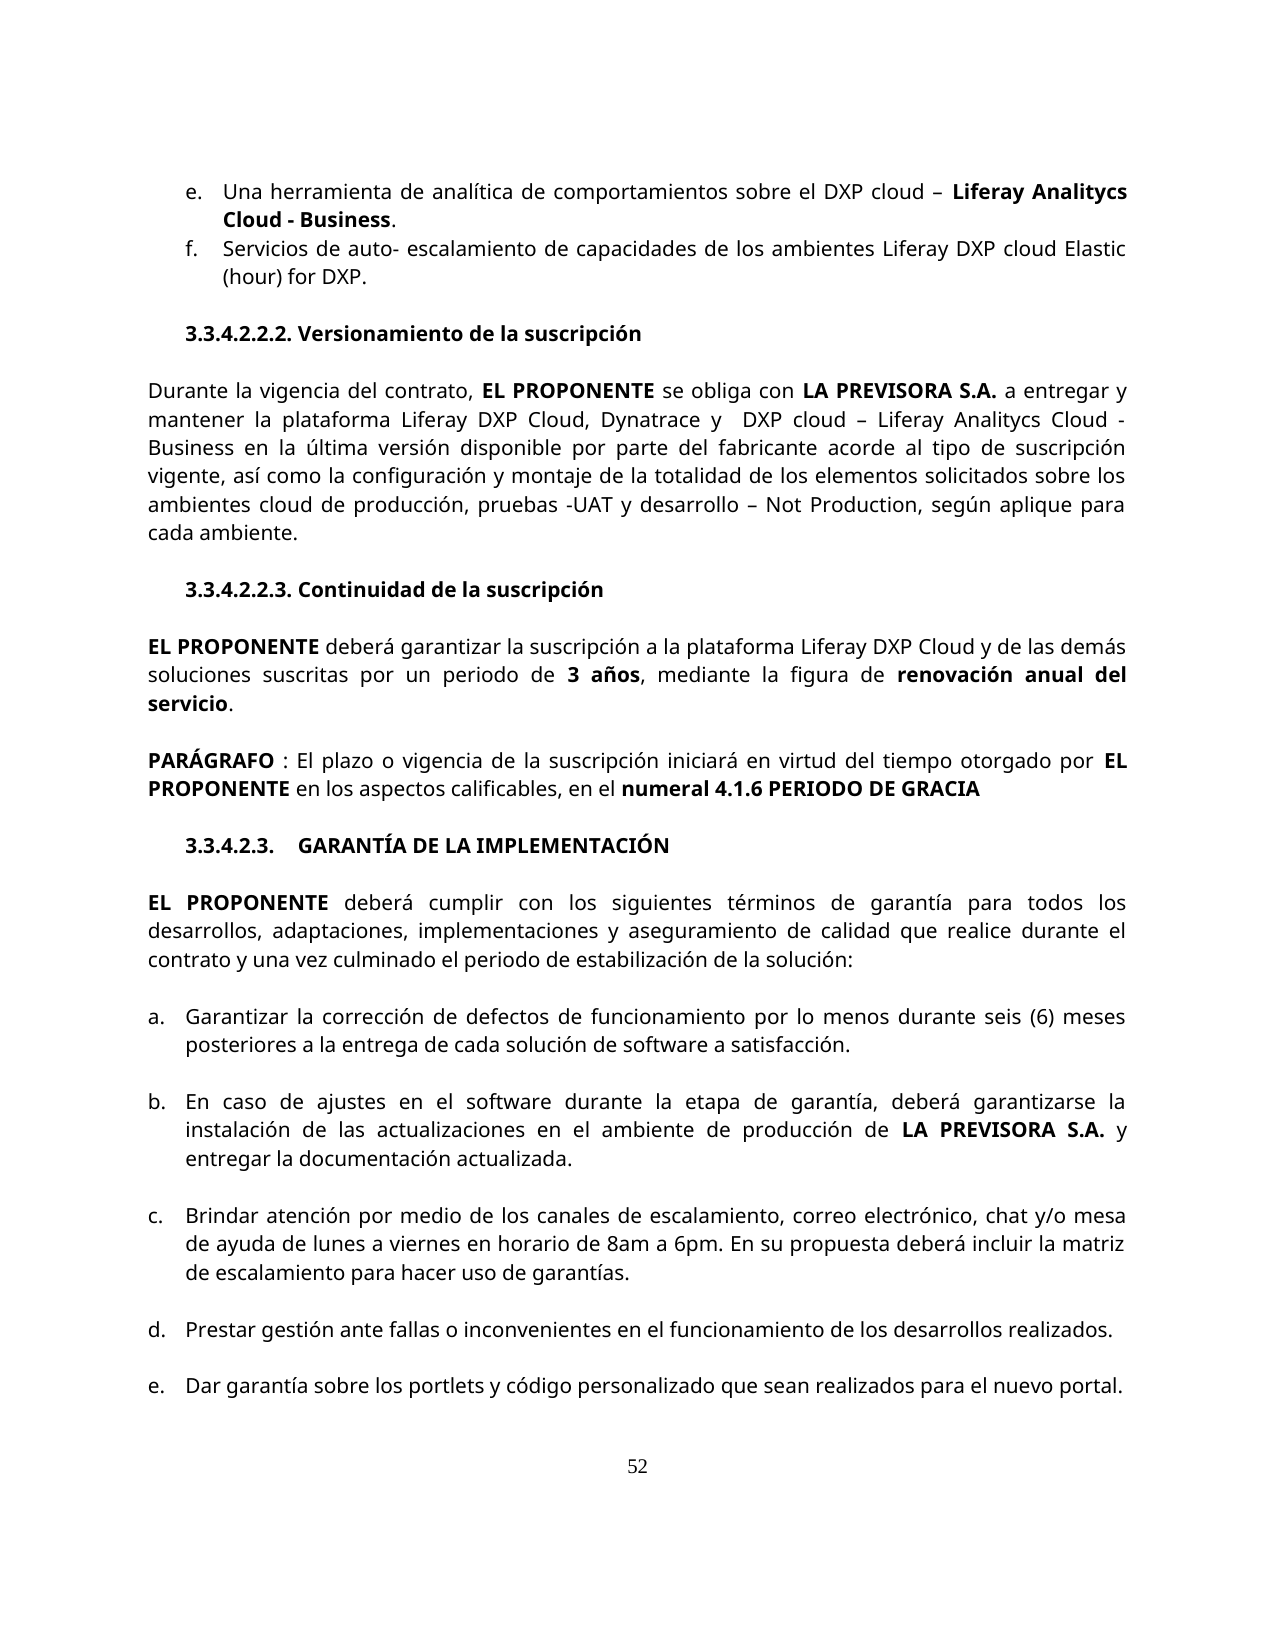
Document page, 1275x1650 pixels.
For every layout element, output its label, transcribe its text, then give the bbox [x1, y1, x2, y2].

list Continuidad de la suscripción [185, 575, 1127, 604]
list En caso de ajustes en el software durante la etapa de garantía, deberá garantizarse la instalación de las actualizaciones en el ambiente de producción de LA PREVISORA S.A. y entregar la documentación actualizada. [148, 1087, 1127, 1172]
text EL PROPONENTE deberá garantizar la suscripción a la plataforma Liferay DXP Cloud y de las demás soluciones suscritas por un periodo de 3 años, mediante la figura de renovación anual del servicio. [148, 632, 1127, 717]
list Dar garantía sobre los portlets y código personalizado que sean realizados para el nuevo portal. [148, 1372, 1127, 1400]
list Brindar atención por medio de los canales de escalamiento, correo electrónico, chat y/o mesa de ayuda de lunes a viernes en horario de 8am a 6pm. En su propuesta deberá incluir la matriz de escalamiento para hacer uso de garantías. [148, 1201, 1127, 1286]
list Versionamiento de la suscripción [185, 319, 1127, 348]
text EL PROPONENTE deberá cumplir con los siguientes términos de garantía para todos los desarrollos, adaptaciones, implementaciones y aseguramiento de calidad que realice durante el contrato y una vez culminado el periodo de estabilización de la solución: [148, 888, 1127, 973]
text Durante la vigencia del contrato, EL PROPONENTE se obliga con LA PREVISORA S.A. a entregar y mantener la plataforma Liferay DXP Cloud, Dynatrace y DXP cloud – Liferay Analitycs Cloud - Business en la última versión disponible por parte del fabricante acorde al tipo de suscripción vigente, así como la configuración y montaje de la totalidad de los elementos solicitados sobre los ambientes cloud de producción, pruebas -UAT y desarrollo – Not Production, según aplique para cada ambiente. [148, 376, 1127, 547]
list Garantizar la corrección de defectos de funcionamiento por lo menos durante seis (6) meses posteriores a la entrega de cada solución de software a satisfacción. [148, 1002, 1127, 1059]
list Una herramienta de analítica de comportamientos sobre el DXP cloud – Liferay Analitycs Cloud - Business. [185, 177, 1127, 234]
list Prestar gestión ante fallas o inconvenientes en el funcionamiento de los desarrollos realizados. [148, 1315, 1127, 1343]
list Servicios de auto- escalamiento de capacidades de los ambientes Liferay DXP cloud Elastic (hour) for DXP. [185, 234, 1127, 291]
text PARÁGRAFO : El plazo o vigencia de la suscripción iniciará en virtud del tiempo otorgado por EL PROPONENTE en los aspectos calificables, en el numeral 4.1.6 PERIODO DE GRACIA [148, 746, 1127, 803]
list GARANTÍA DE LA IMPLEMENTACIÓN [185, 831, 1127, 860]
